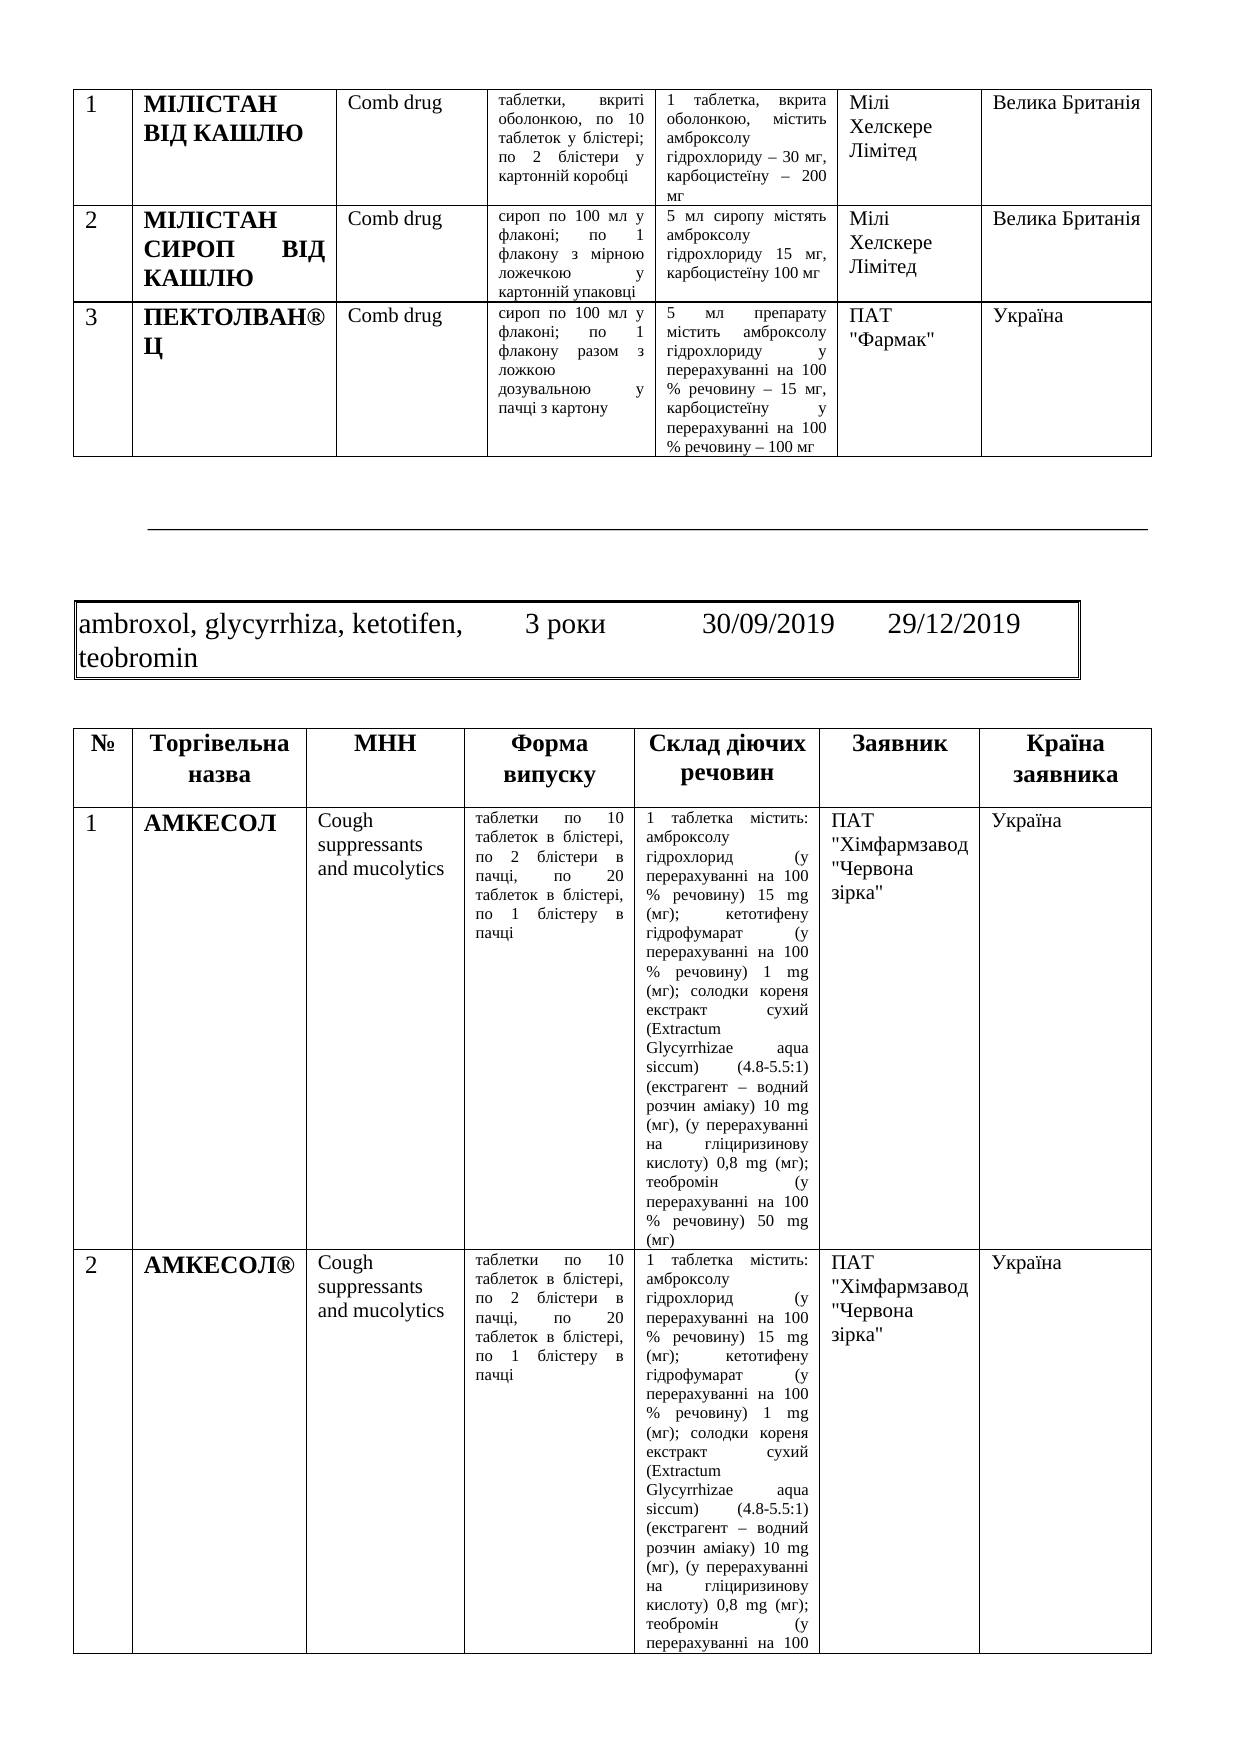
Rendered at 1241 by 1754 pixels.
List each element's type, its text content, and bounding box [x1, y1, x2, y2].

table_cell МІЛІСТАН СИРОП ВІД КАШЛЮ [133, 206, 336, 301]
table_cell Велика Британія [982, 90, 1151, 204]
table_cell 1 [74, 808, 132, 1249]
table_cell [307, 1250, 464, 1652]
table_header 3 роки [522, 603, 699, 677]
table_cell Comb drug [337, 206, 487, 301]
table_cell АМКЕСОЛ [133, 808, 306, 1249]
table_cell Україна [980, 1250, 1151, 1652]
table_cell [465, 1250, 634, 1652]
table_header ambroxol, glycyrrhiza, ketotifen, teobromin [77, 603, 522, 677]
table_cell Comb drug [337, 90, 487, 204]
table_cell Cough suppressants and mucolytics [307, 808, 464, 1249]
table_header Країна заявника [980, 729, 1151, 807]
table_cell ПАТ "Фармак" [838, 303, 981, 456]
table_cell Велика Британія [982, 206, 1151, 301]
table_cell Мілі Хелскере Лімітед [838, 90, 981, 204]
table_header № [74, 729, 132, 807]
table_cell таблетки, вкриті оболонкою, по 10 таблеток у блістері; по 2 блістери у картонній коробці [488, 90, 655, 204]
table_cell МІЛІСТАН ВІД КАШЛЮ [133, 90, 336, 204]
table_cell 5 мл препарату містить амброксолу гідрохлориду у перерахуванні на 100 % речовину – 15 мг, карбоцистеїну у перерахуванні на 100 % речовину – 100 мг [656, 303, 837, 456]
table_cell Мілі Хелскере Лімітед [838, 206, 981, 301]
table_cell 2 [74, 206, 132, 301]
table_header Торгівельна назва [133, 729, 306, 807]
table_cell ПАТ "Хімфармзавод "Червона зірка" [820, 808, 979, 1249]
text ________________________________________________________________________________ [148, 504, 1152, 533]
table_header Заявник [820, 729, 979, 807]
table_cell Comb drug [337, 303, 487, 456]
table_cell АМКЕСОЛ® [133, 1250, 306, 1652]
table_cell Україна [982, 303, 1151, 456]
table_cell таблетки по 10 таблеток в блістері, по 2 блістери в пачці, по 20 таблеток в блістері, по 1 блістеру в пачці [465, 808, 634, 1249]
table_cell сироп по 100 мл у флаконі; по 1 флакону з мірною ложечкою у картонній упаковці [488, 206, 655, 301]
table_cell 3 [74, 303, 132, 456]
table_cell 5 мл сиропу містять амброксолу гідрохлориду 15 мг, карбоцистеїну 100 мг [656, 206, 837, 301]
table_cell сироп по 100 мл у флаконі; по 1 флакону разом з ложкою дозувальною у пачці з картону [488, 303, 655, 456]
table_cell ПЕКТОЛВАН® Ц [133, 303, 336, 456]
table_header Форма випуску [465, 729, 634, 807]
table_header 30/09/2019 [699, 603, 884, 677]
table_cell 1 таблетка, вкрита оболонкою, містить амброксолу гідрохлориду – 30 мг, карбоцистеїну – 200 мг [656, 90, 837, 204]
table_header 29/12/2019 [884, 603, 1078, 677]
table_header МНН [307, 729, 464, 807]
table_header Склад діючих речовин [635, 729, 819, 807]
table_cell Україна [980, 808, 1151, 1249]
table_cell 2 [74, 1250, 132, 1652]
table_cell 1 [74, 90, 132, 204]
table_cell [820, 1250, 979, 1652]
